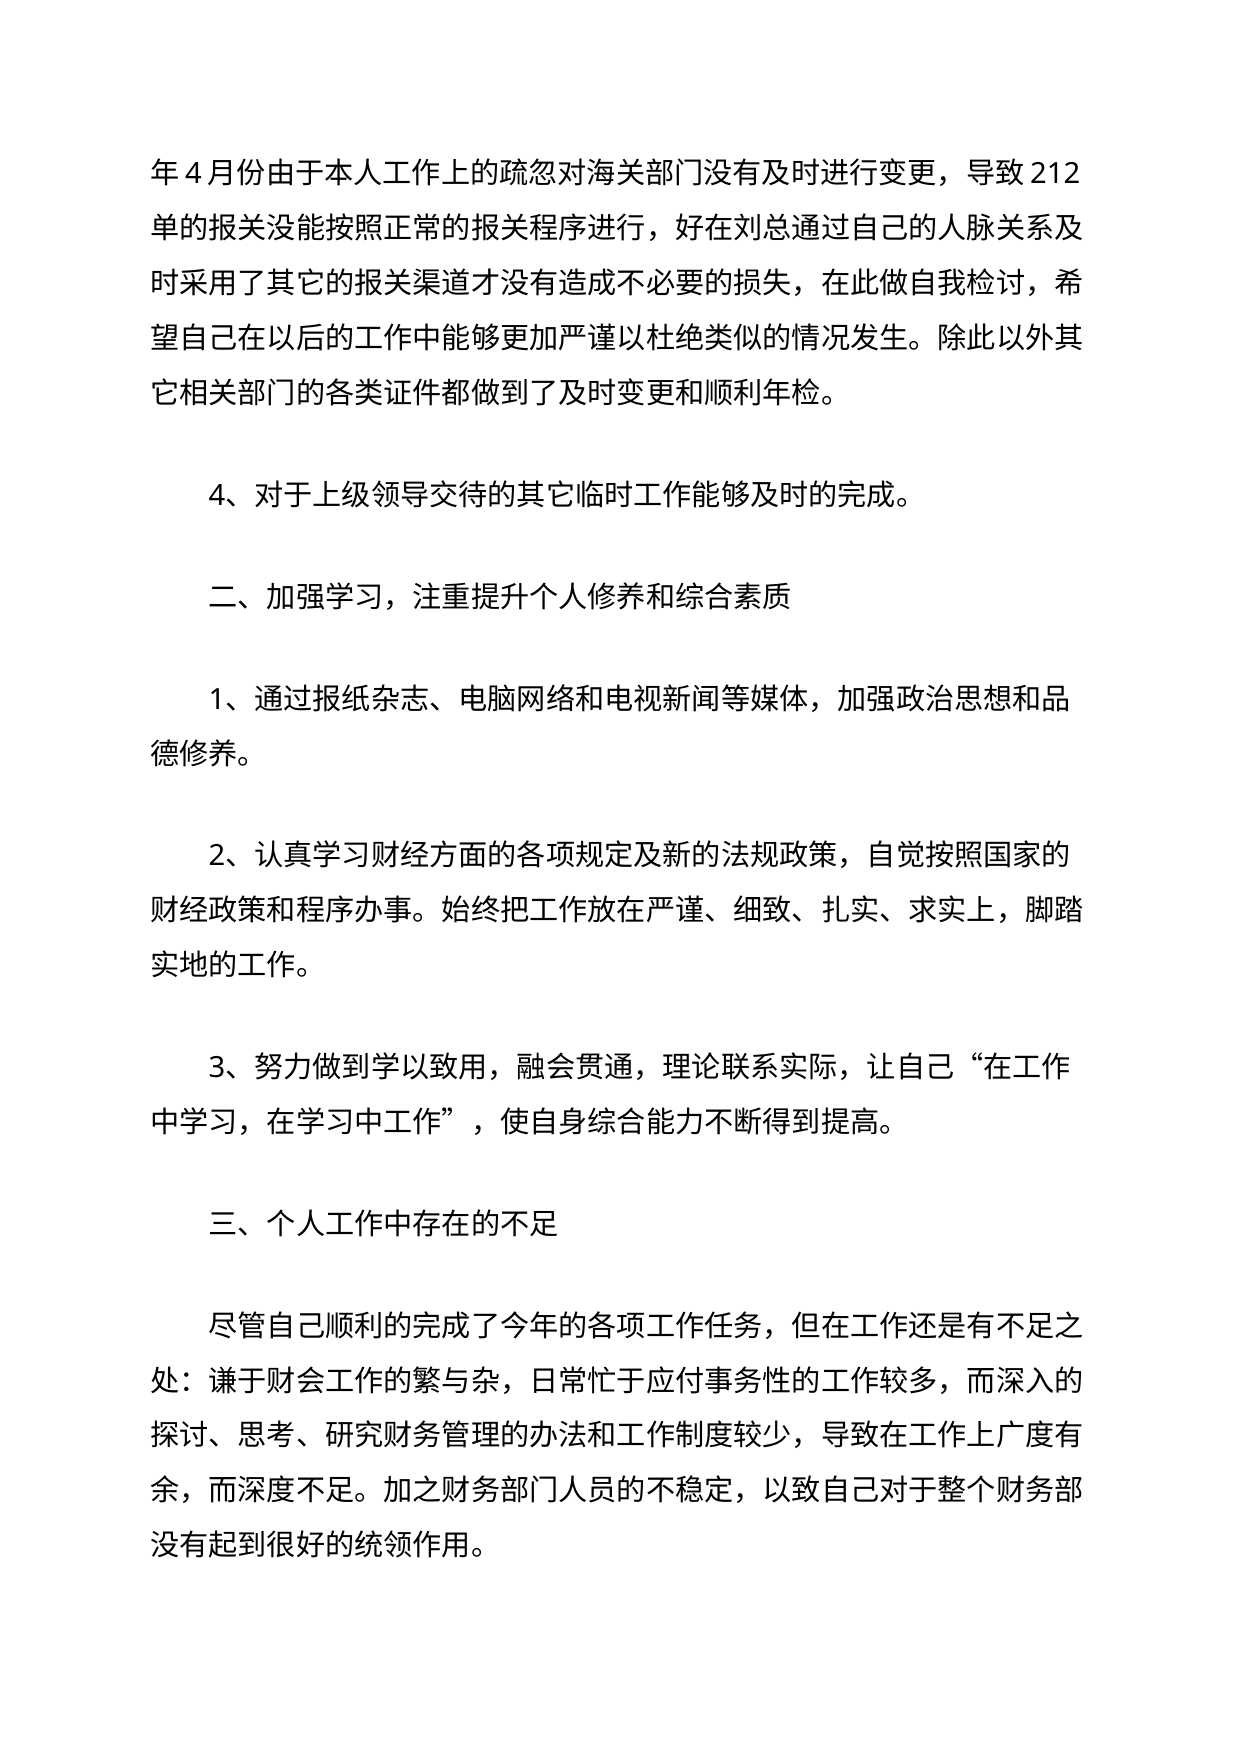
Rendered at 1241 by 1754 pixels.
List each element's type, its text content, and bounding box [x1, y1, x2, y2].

text 二、加强学习，注重提升个人修养和综合素质 [150, 573, 1090, 616]
text 2、认真学习财经方面的各项规定及新的法规政策，自觉按照国家的财经政策和程序办事。始终把工作放在严谨、细致、扎实、求实上，脚踏实地的工作。 [150, 832, 1090, 984]
text 三、个人工作中存在的不足 [150, 1200, 1090, 1243]
text 3、努力做到学以致用，融会贯通，理论联系实际，让自己“在工作中学习，在学习中工作”，使自身综合能力不断得到提高。 [150, 1044, 1090, 1141]
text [150, 150, 1090, 412]
text 1、通过报纸杂志、电脑网络和电视新闻等媒体，加强政治思想和品德修养。 [150, 675, 1090, 772]
text 尽管自己顺利的完成了今年的各项工作任务，但在工作还是有不足之处：谦于财会工作的繁与杂，日常忙于应付事务性的工作较多，而深入的探讨、思考、研究财务管理的办法和工作制度较少，导致在工作上广度有余，而深度不足。加之财务部门人员的不稳定，以致自己对于整个财务部没有起到很好的统领作用。 [150, 1302, 1090, 1564]
text 4、对于上级领导交待的其它临时工作能够及时的完成。 [150, 471, 1090, 514]
